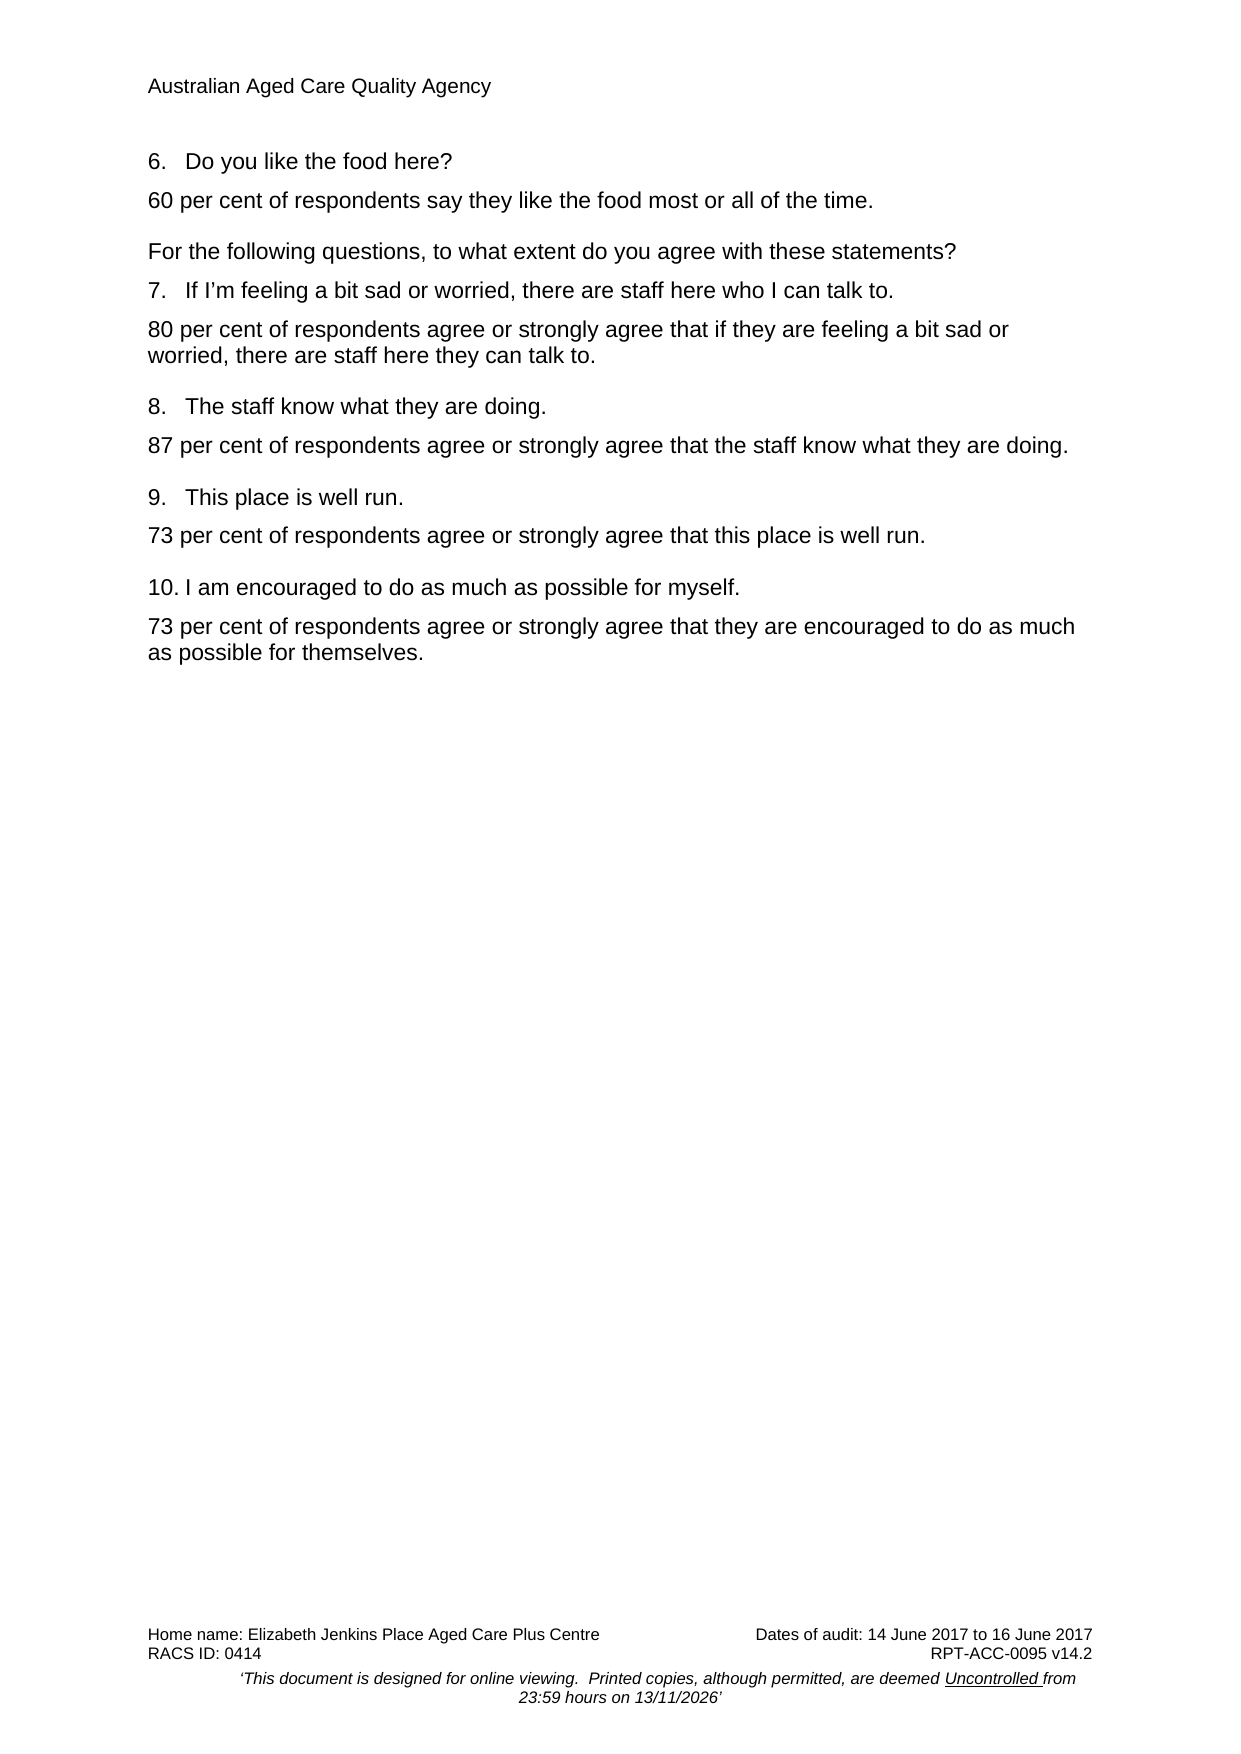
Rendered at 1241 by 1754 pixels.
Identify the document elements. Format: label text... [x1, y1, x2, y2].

text 73 per cent of respondents agree or strongly agree that this place is well run. [148, 522, 1092, 549]
list The staff know what they are doing. [148, 393, 1092, 420]
text 87 per cent of respondents agree or strongly agree that the staff know what they are doing. [148, 432, 1092, 458]
list I am encouraged to do as much as possible for myself. [148, 574, 1092, 600]
text For the following questions, to what extent do you agree with these statements? [148, 238, 1092, 264]
text 60 per cent of respondents say they like the food most or all of the time. [148, 187, 1092, 213]
text 73 per cent of respondents agree or strongly agree that they are encouraged to do as much as possible for themselves. [148, 613, 1092, 665]
text 80 per cent of respondents agree or strongly agree that if they are feeling a bit sad or worried, there are staff here they can talk to. [148, 316, 1092, 368]
list If I’m feeling a bit sad or worried, there are staff here who I can talk to. [148, 277, 1092, 303]
list Do you like the food here? [148, 148, 1092, 174]
list This place is well run. [148, 483, 1092, 510]
